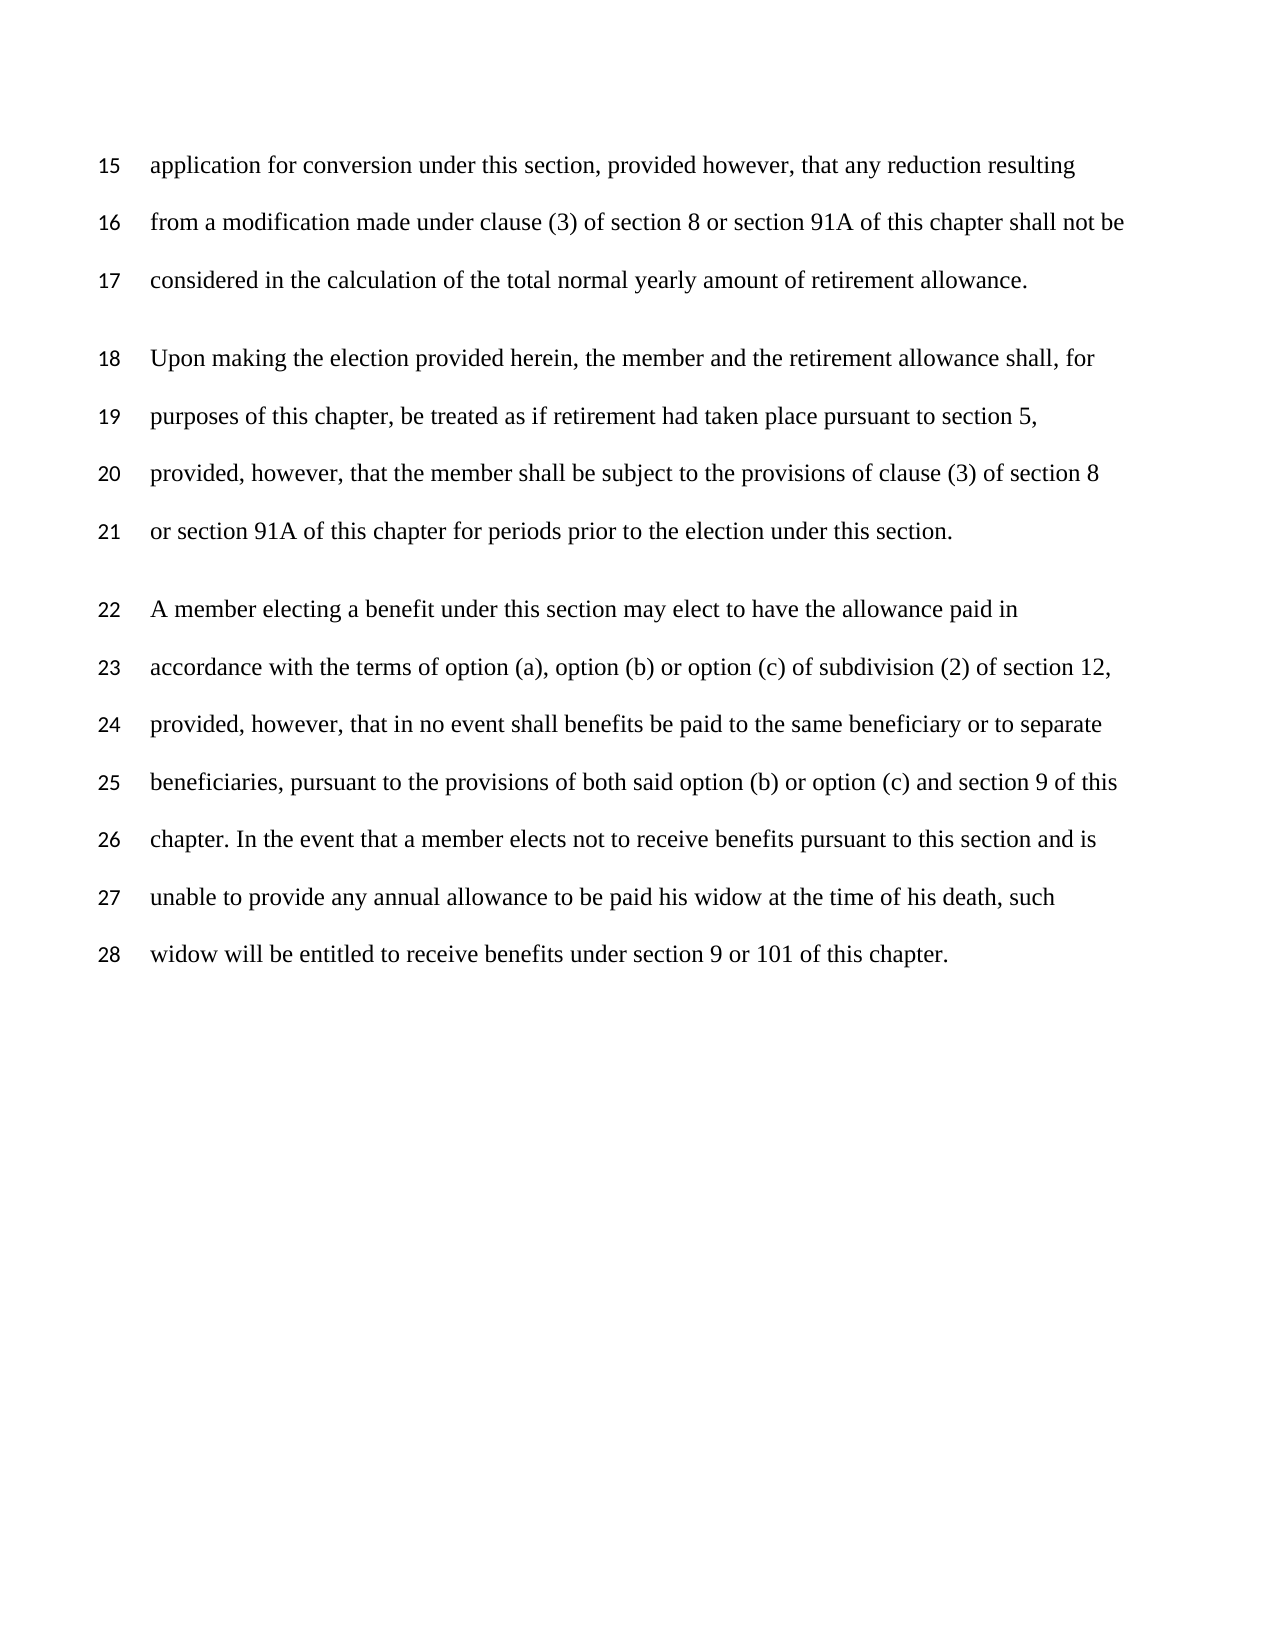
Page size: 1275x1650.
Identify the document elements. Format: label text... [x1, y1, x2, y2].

text A member electing a benefit under this section may elect to have the allowance paid in accordance with the terms of option (a), option (b) or option (c) of subdivision (2) of section 12, provided, however, that in no event shall benefits be paid to the same beneficiary or to separate beneficiaries, pursuant to the provisions of both said option (b) or option (c) and section 9 of this chapter. In the event that a member elects not to receive benefits pursuant to this section and is unable to provide any annual allowance to be paid his widow at the time of his death, such widow will be entitled to receive benefits under section 9 or 101 of this chapter. [150, 594, 1125, 968]
text Upon making the election provided herein, the member and the retirement allowance shall, for purposes of this chapter, be treated as if retirement had taken place pursuant to section 5, provided, however, that the member shall be subject to the provisions of clause (3) of section 8 or section 91A of this chapter for periods prior to the election under this section. [150, 343, 1125, 544]
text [150, 150, 1125, 294]
